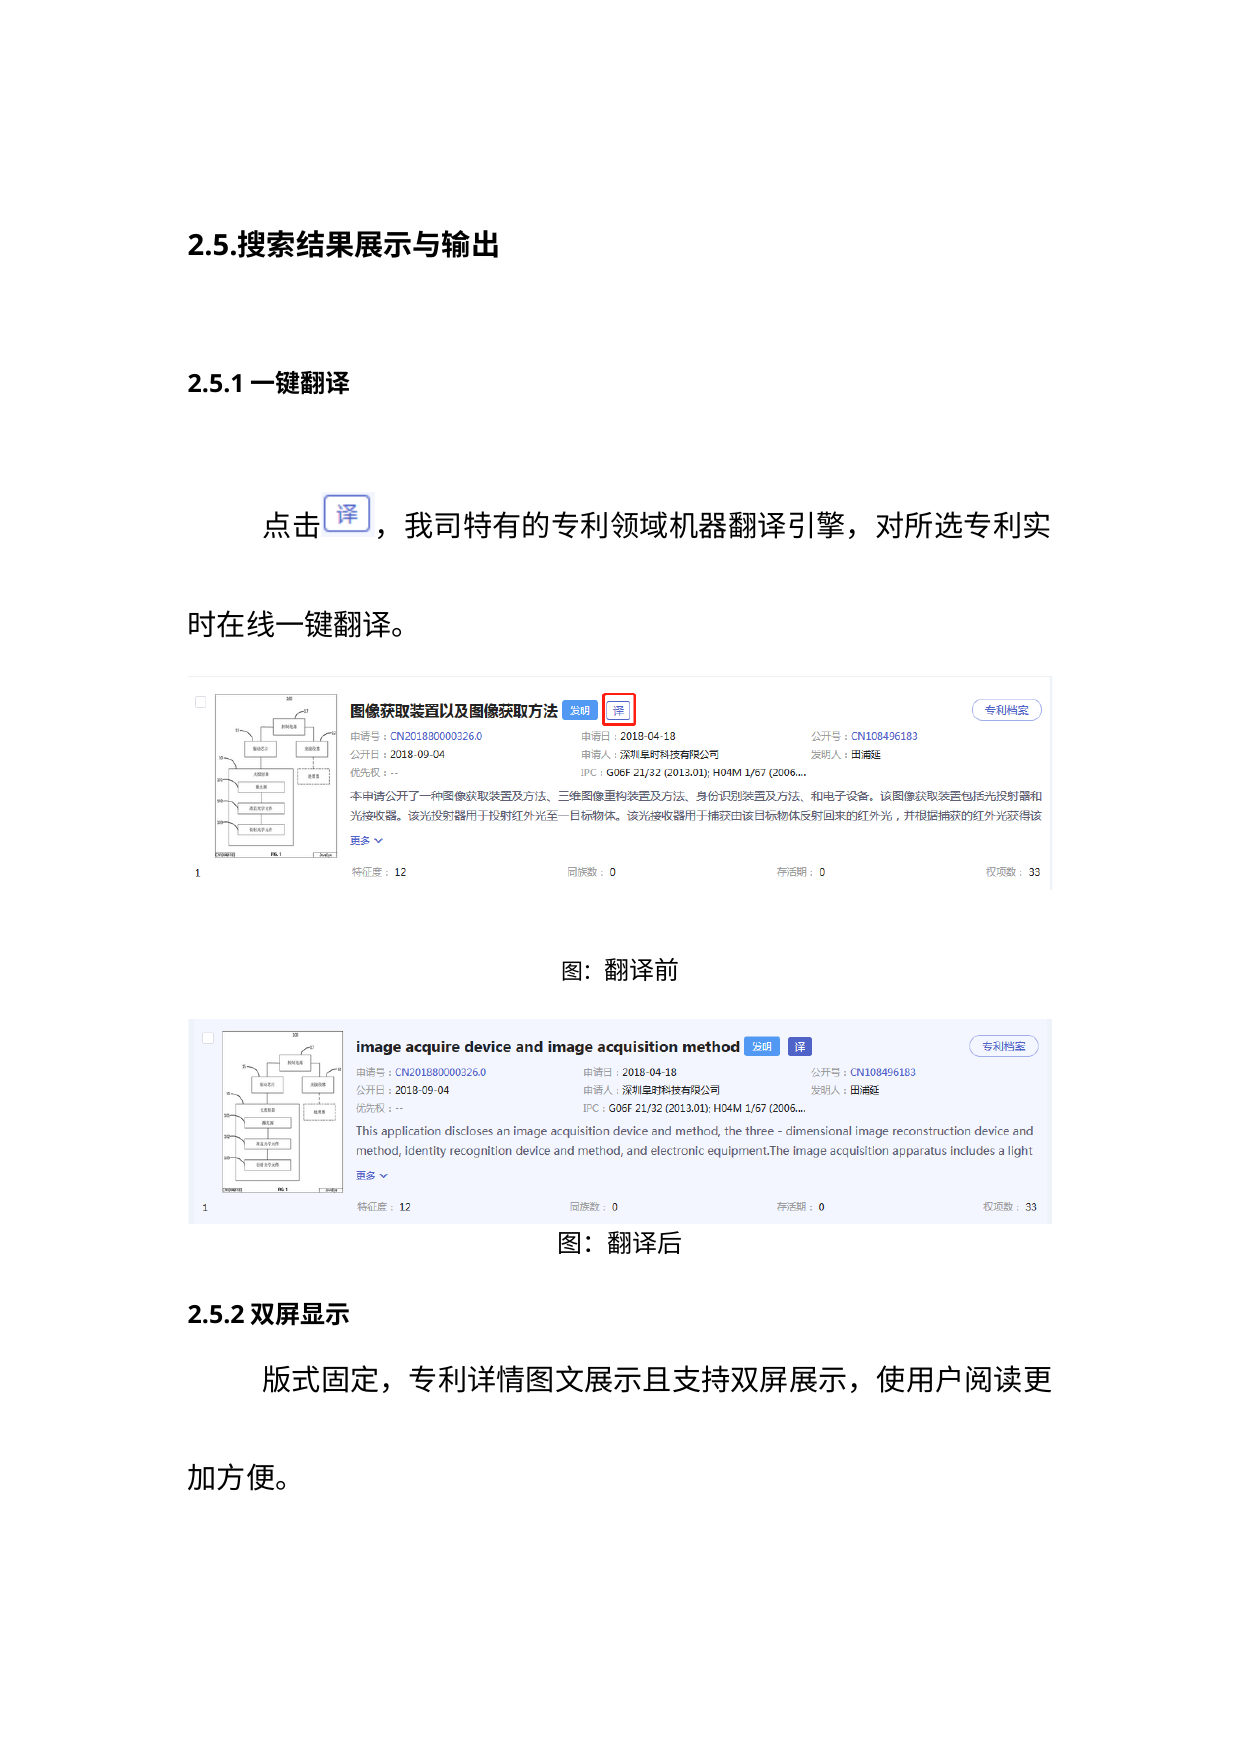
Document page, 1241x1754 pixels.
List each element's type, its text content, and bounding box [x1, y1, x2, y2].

picture [188, 1019, 1052, 1224]
text 点击，我司特有的专利领域机器翻译引擎，对所选专利实时在线一键翻译。 [187, 492, 1053, 655]
subtitle 2.5.搜索结果展示与输出 [187, 211, 1053, 276]
subtitle 2.5.1一键翻译 [187, 349, 1053, 414]
text 2.5.2双屏显示 [187, 1280, 1053, 1345]
picture [187, 676, 1053, 890]
picture [321, 492, 375, 537]
text 版式固定，专利详情图文展示且支持双屏展示，使用户阅读更加方便。 [187, 1345, 1053, 1508]
text 图：翻译前 [187, 890, 1053, 1001]
